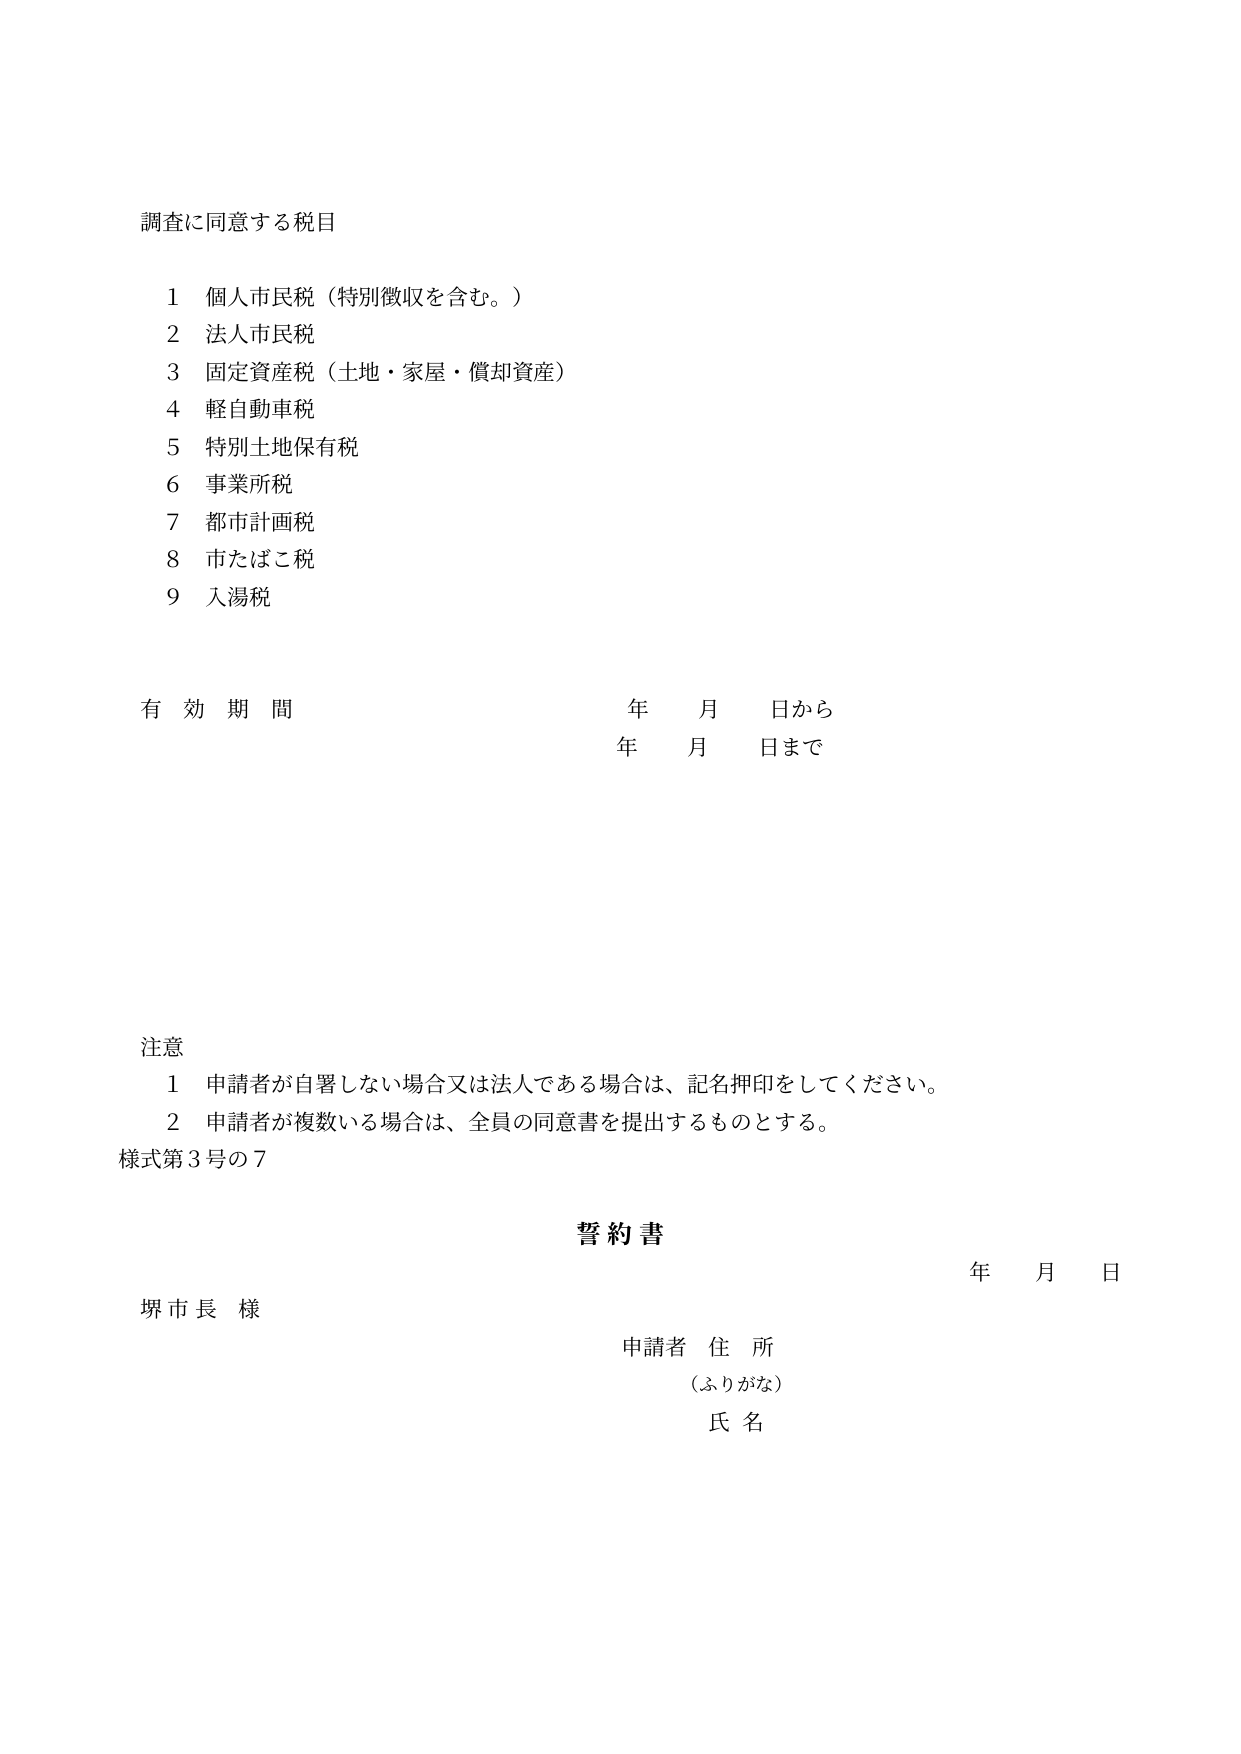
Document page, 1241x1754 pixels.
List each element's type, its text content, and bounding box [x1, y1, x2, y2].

text ２ 法人市民税 [118, 314, 1122, 352]
text １ 個人市民税（特別徴収を含む。） [118, 277, 1122, 314]
text １ 申請者が自署しない場合又は法人である場合は、記名押印をしてください。 [118, 1064, 1122, 1102]
text 氏 名 [118, 1402, 1122, 1439]
text ６ 事業所税 [118, 464, 1122, 502]
text ９ 入湯税 [118, 577, 1122, 614]
text 堺 市 長 様 [118, 1289, 1122, 1327]
text ２ 申請者が複数いる場合は、全員の同意書を提出するものとする。 [118, 1102, 1122, 1139]
text 年 月 日まで [118, 727, 1122, 764]
text ４ 軽自動車税 [118, 389, 1122, 427]
text 年 月 日 [118, 1252, 1122, 1289]
text 有 効 期 間 年 月 日から [118, 689, 1122, 727]
text 様式第３号の７ [118, 1139, 1122, 1177]
text ３ 固定資産税（土地・家屋・償却資産） [118, 352, 1122, 389]
text ５ 特別土地保有税 [118, 427, 1122, 464]
text 調査に同意する税目 [118, 202, 1122, 239]
text 申請者 住 所 [118, 1327, 1122, 1364]
text （ふりがな） [118, 1364, 1122, 1402]
text ７ 都市計画税 [118, 502, 1122, 539]
text 誓 約 書 [118, 1214, 1122, 1252]
text 注意 [118, 1027, 1122, 1064]
text ８ 市たばこ税 [118, 539, 1122, 577]
